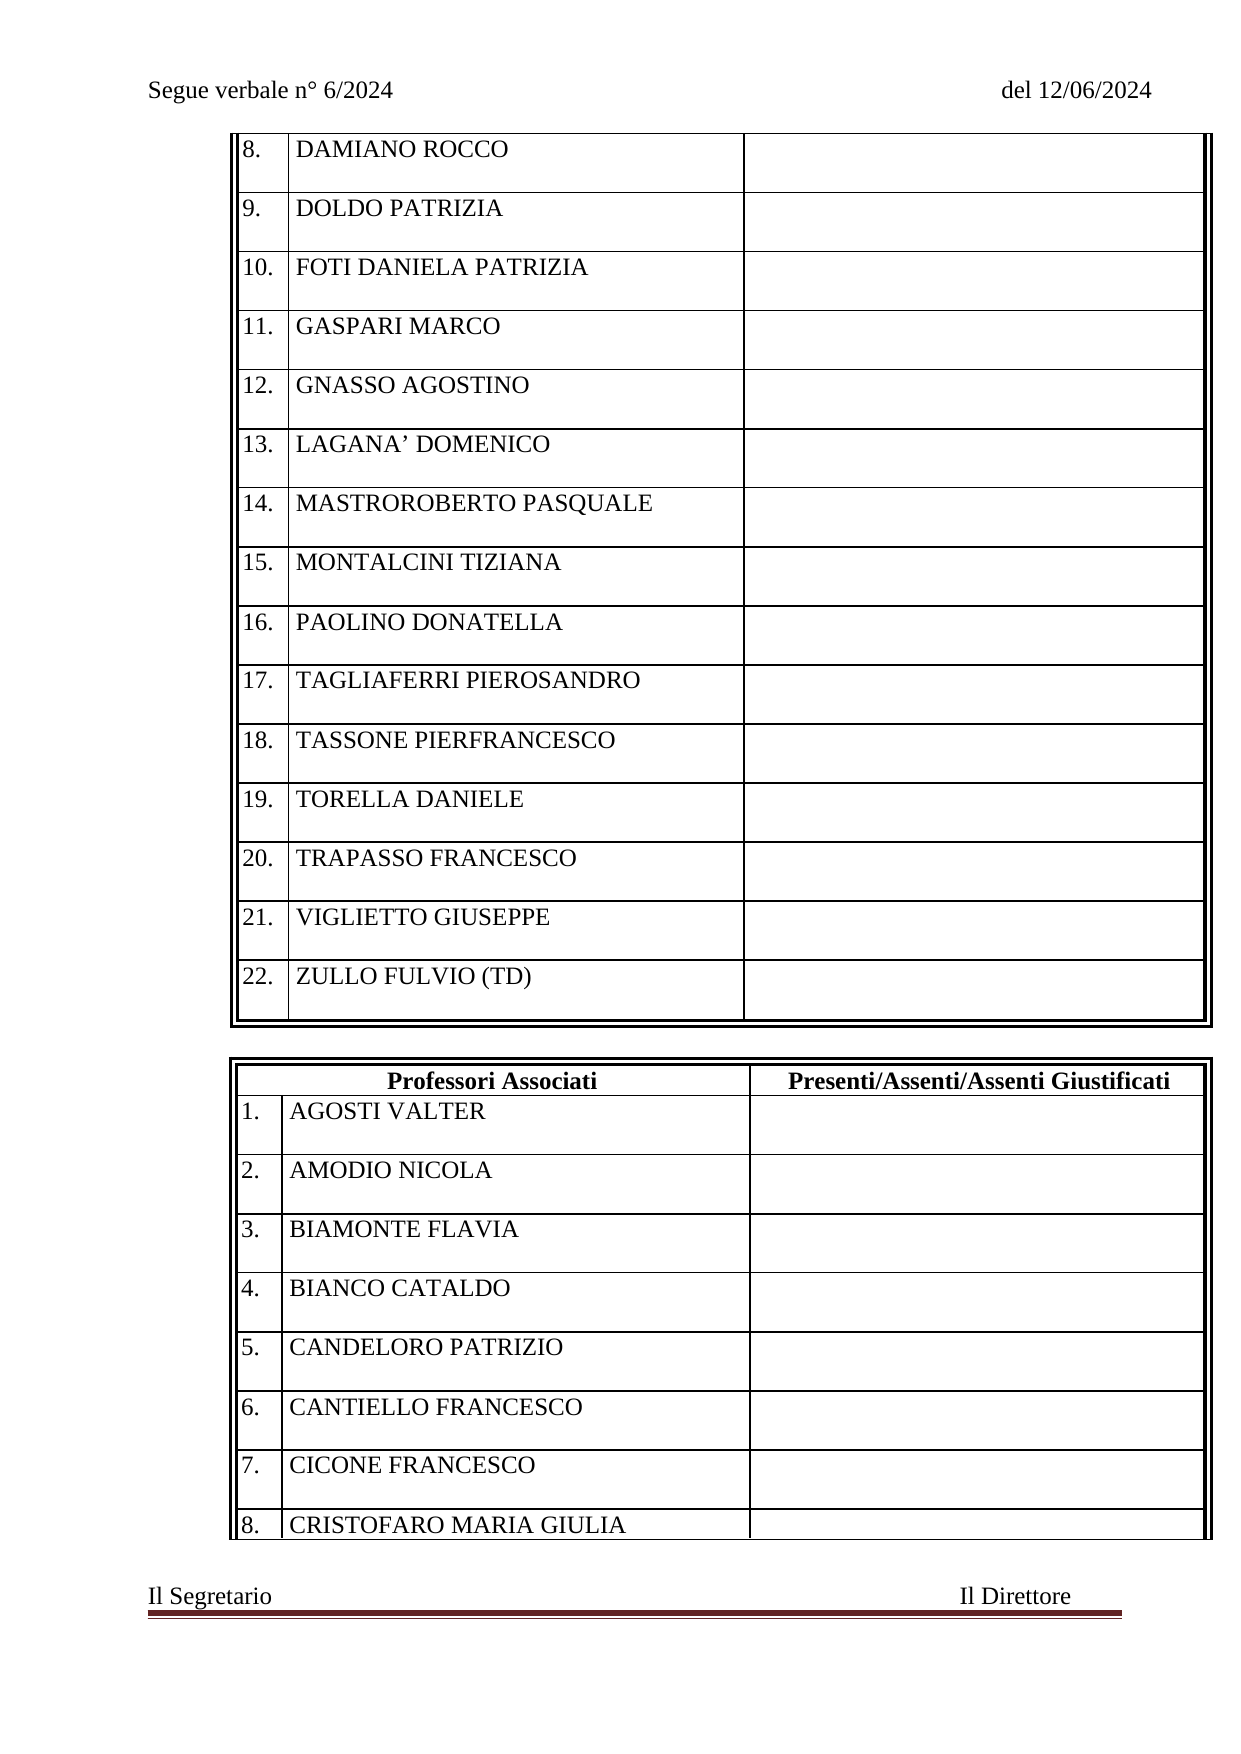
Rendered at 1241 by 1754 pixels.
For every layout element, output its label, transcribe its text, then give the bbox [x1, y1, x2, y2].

table_cell [239, 488, 288, 546]
table_cell DOLDO PATRIZIA [289, 193, 743, 251]
table_cell [239, 961, 288, 1018]
table_cell AGOSTI VALTER [283, 1096, 749, 1154]
table_cell [751, 1273, 1203, 1331]
table_cell [239, 548, 288, 605]
table_cell PAOLINO DONATELLA [289, 607, 743, 664]
table_cell VIGLIETTO GIUSEPPE [289, 902, 743, 959]
table_cell [239, 311, 288, 369]
table_cell [745, 843, 1203, 900]
table_cell [751, 1510, 1203, 1538]
table_cell [745, 784, 1203, 841]
table_cell ZULLO FULVIO (TD) [289, 961, 743, 1018]
table_cell [751, 1215, 1203, 1272]
table_cell [239, 134, 288, 192]
table_cell [238, 1096, 281, 1154]
table_cell CANTIELLO FRANCESCO [283, 1392, 749, 1449]
table_cell [239, 725, 288, 782]
table_cell CICONE FRANCESCO [283, 1451, 749, 1508]
table_header Professori Associati [234, 1060, 750, 1095]
table_cell [745, 902, 1203, 959]
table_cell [283, 1510, 749, 1538]
table_cell TRAPASSO FRANCESCO [289, 843, 743, 900]
table_cell [239, 430, 288, 487]
table_cell [745, 370, 1203, 428]
table_cell [745, 488, 1203, 546]
table_cell [751, 1392, 1203, 1449]
table_cell [745, 430, 1203, 487]
table_cell [745, 252, 1203, 310]
table_cell CANDELORO PATRIZIO [283, 1333, 749, 1390]
table_cell FOTI DANIELA PATRIZIA [289, 252, 743, 310]
table_cell [745, 666, 1203, 723]
table_cell LAGANA’ DOMENICO [289, 430, 743, 487]
table_cell [745, 548, 1203, 605]
table_cell GNASSO AGOSTINO [289, 370, 743, 428]
table_header Presenti/Assenti/Assenti Giustificati [750, 1060, 1208, 1095]
table_cell [239, 193, 288, 251]
table_cell [238, 1333, 281, 1390]
table_cell [751, 1333, 1203, 1390]
table_cell [751, 1096, 1203, 1154]
table_cell [239, 784, 288, 841]
table_cell [239, 902, 288, 959]
table_cell TAGLIAFERRI PIEROSANDRO [289, 666, 743, 723]
table_cell TORELLA DANIELE [289, 784, 743, 841]
table_cell [745, 607, 1203, 664]
table_cell [238, 1510, 281, 1538]
table_cell GASPARI MARCO [289, 311, 743, 369]
table_cell MASTROROBERTO PASQUALE [289, 488, 743, 546]
table_cell MONTALCINI TIZIANA [289, 548, 743, 605]
table_cell [751, 1155, 1203, 1213]
table_cell AMODIO NICOLA [283, 1155, 749, 1213]
table_cell [238, 1392, 281, 1449]
table_cell [239, 607, 288, 664]
table_cell [238, 1155, 281, 1213]
table_cell [745, 961, 1203, 1018]
table_cell [745, 311, 1203, 369]
table_cell [745, 725, 1203, 782]
table_cell DAMIANO ROCCO [289, 134, 743, 192]
table_cell [238, 1273, 281, 1331]
table_cell BIANCO CATALDO [283, 1273, 749, 1331]
table_cell [238, 1215, 281, 1272]
table_cell BIAMONTE FLAVIA [283, 1215, 749, 1272]
table_cell [745, 134, 1203, 192]
table_cell [238, 1451, 281, 1508]
table_cell [239, 666, 288, 723]
table_cell [239, 370, 288, 428]
table_cell TASSONE PIERFRANCESCO [289, 725, 743, 782]
table_cell [239, 843, 288, 900]
table_cell [239, 252, 288, 310]
table_cell [745, 193, 1203, 251]
table_cell [751, 1451, 1203, 1508]
